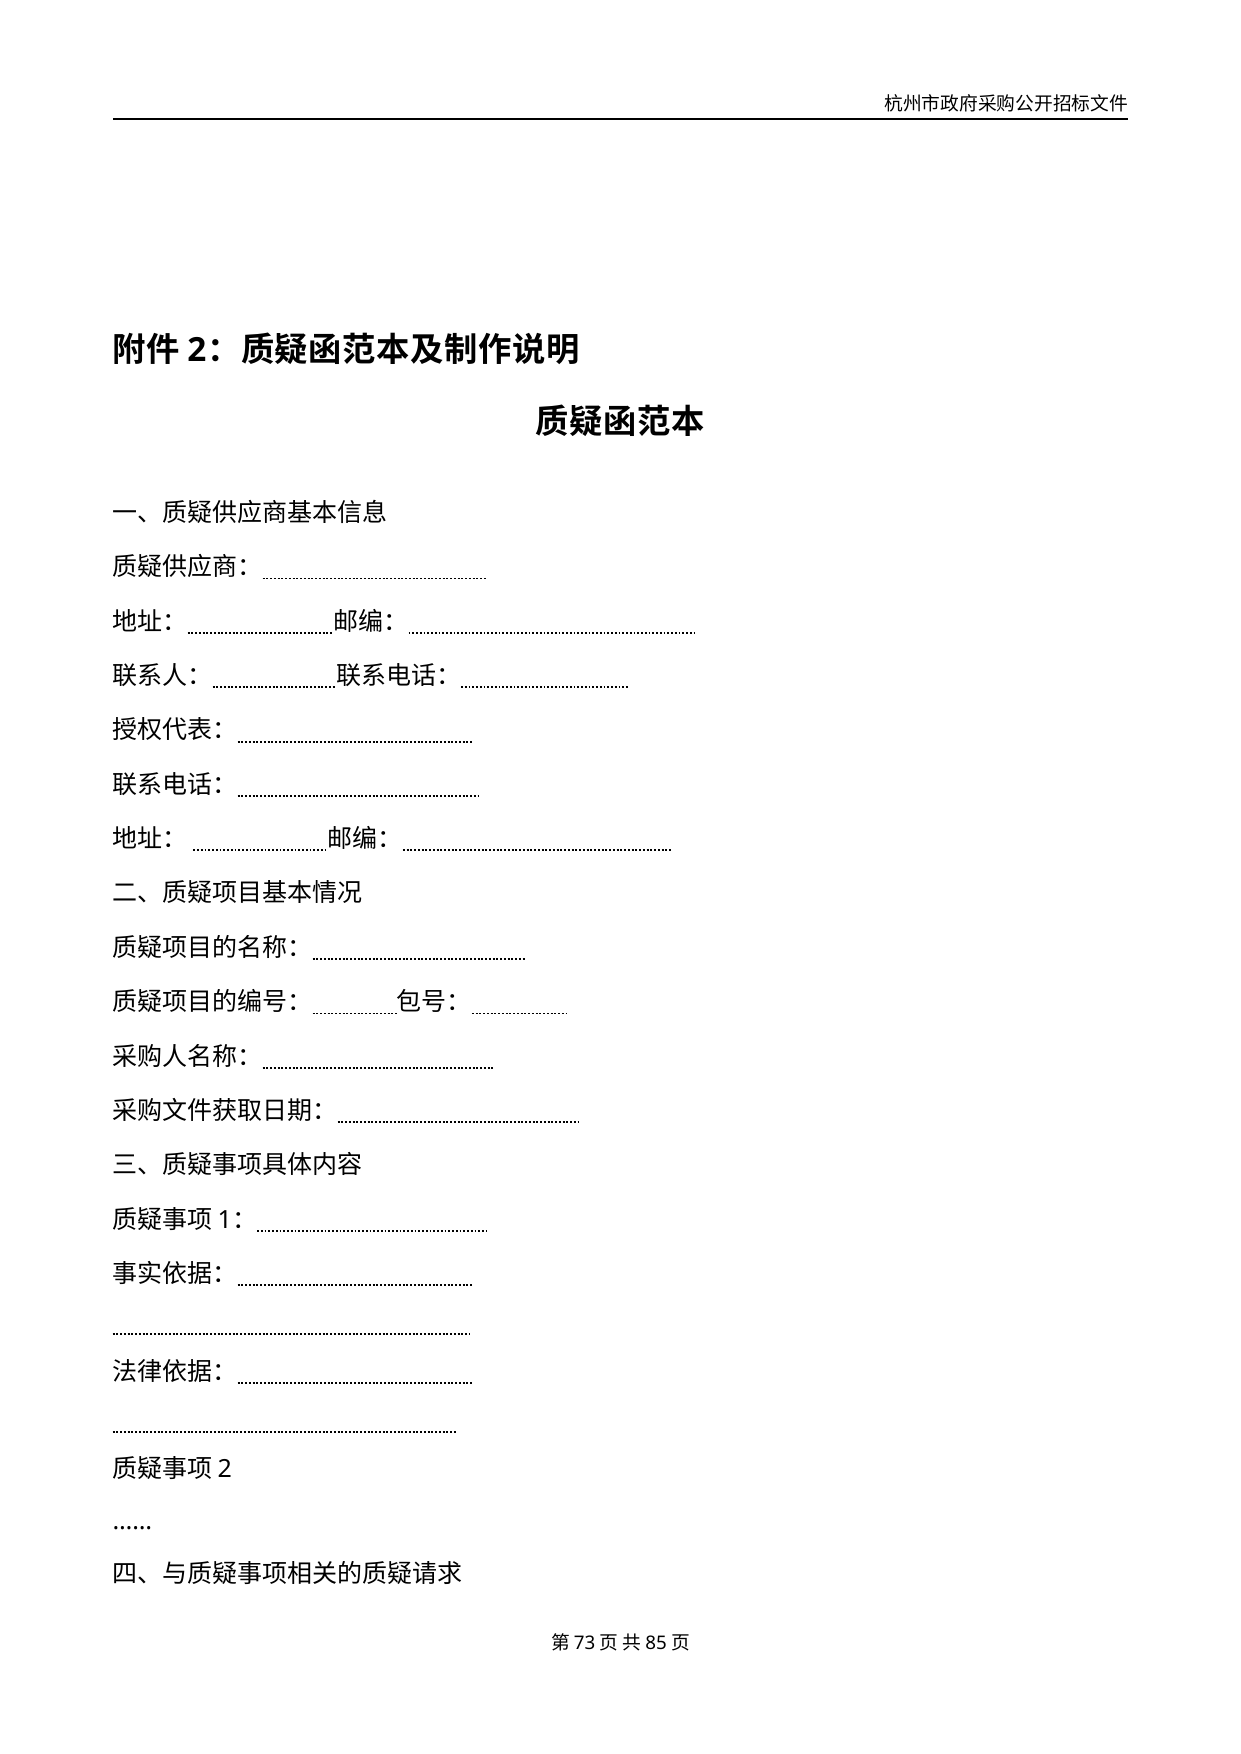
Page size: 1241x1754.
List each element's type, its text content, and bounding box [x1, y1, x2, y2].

text 地址： 邮编： [112, 601, 1128, 637]
text 一、质疑供应商基本信息 [112, 492, 1128, 528]
text 采购人名称： [112, 1036, 1128, 1072]
text 联系电话： [112, 764, 1128, 800]
text 质疑项目的名称： [112, 927, 1128, 963]
text 二、质疑项目基本情况 [112, 873, 1128, 909]
text …… [112, 1503, 1128, 1537]
text 质疑事项2 [112, 1448, 1128, 1485]
text 附件2：质疑函范本及制作说明 [112, 322, 1128, 371]
text 联系人： 联系电话： [112, 655, 1128, 692]
text 事实依据： [112, 1253, 1128, 1290]
text 质疑项目的编号： 包号： [112, 982, 1128, 1018]
text 质疑事项1： [112, 1199, 1128, 1235]
text 采购文件获取日期： [112, 1090, 1128, 1127]
text 法律依据： [112, 1351, 1128, 1387]
text 地址： 邮编： [112, 818, 1128, 855]
text 质疑供应商： [112, 547, 1128, 583]
text 三、质疑事项具体内容 [112, 1145, 1128, 1181]
text 授权代表： [112, 710, 1128, 746]
text 四、与质疑事项相关的质疑请求 [112, 1554, 1128, 1590]
text 质疑函范本 [112, 395, 1128, 443]
